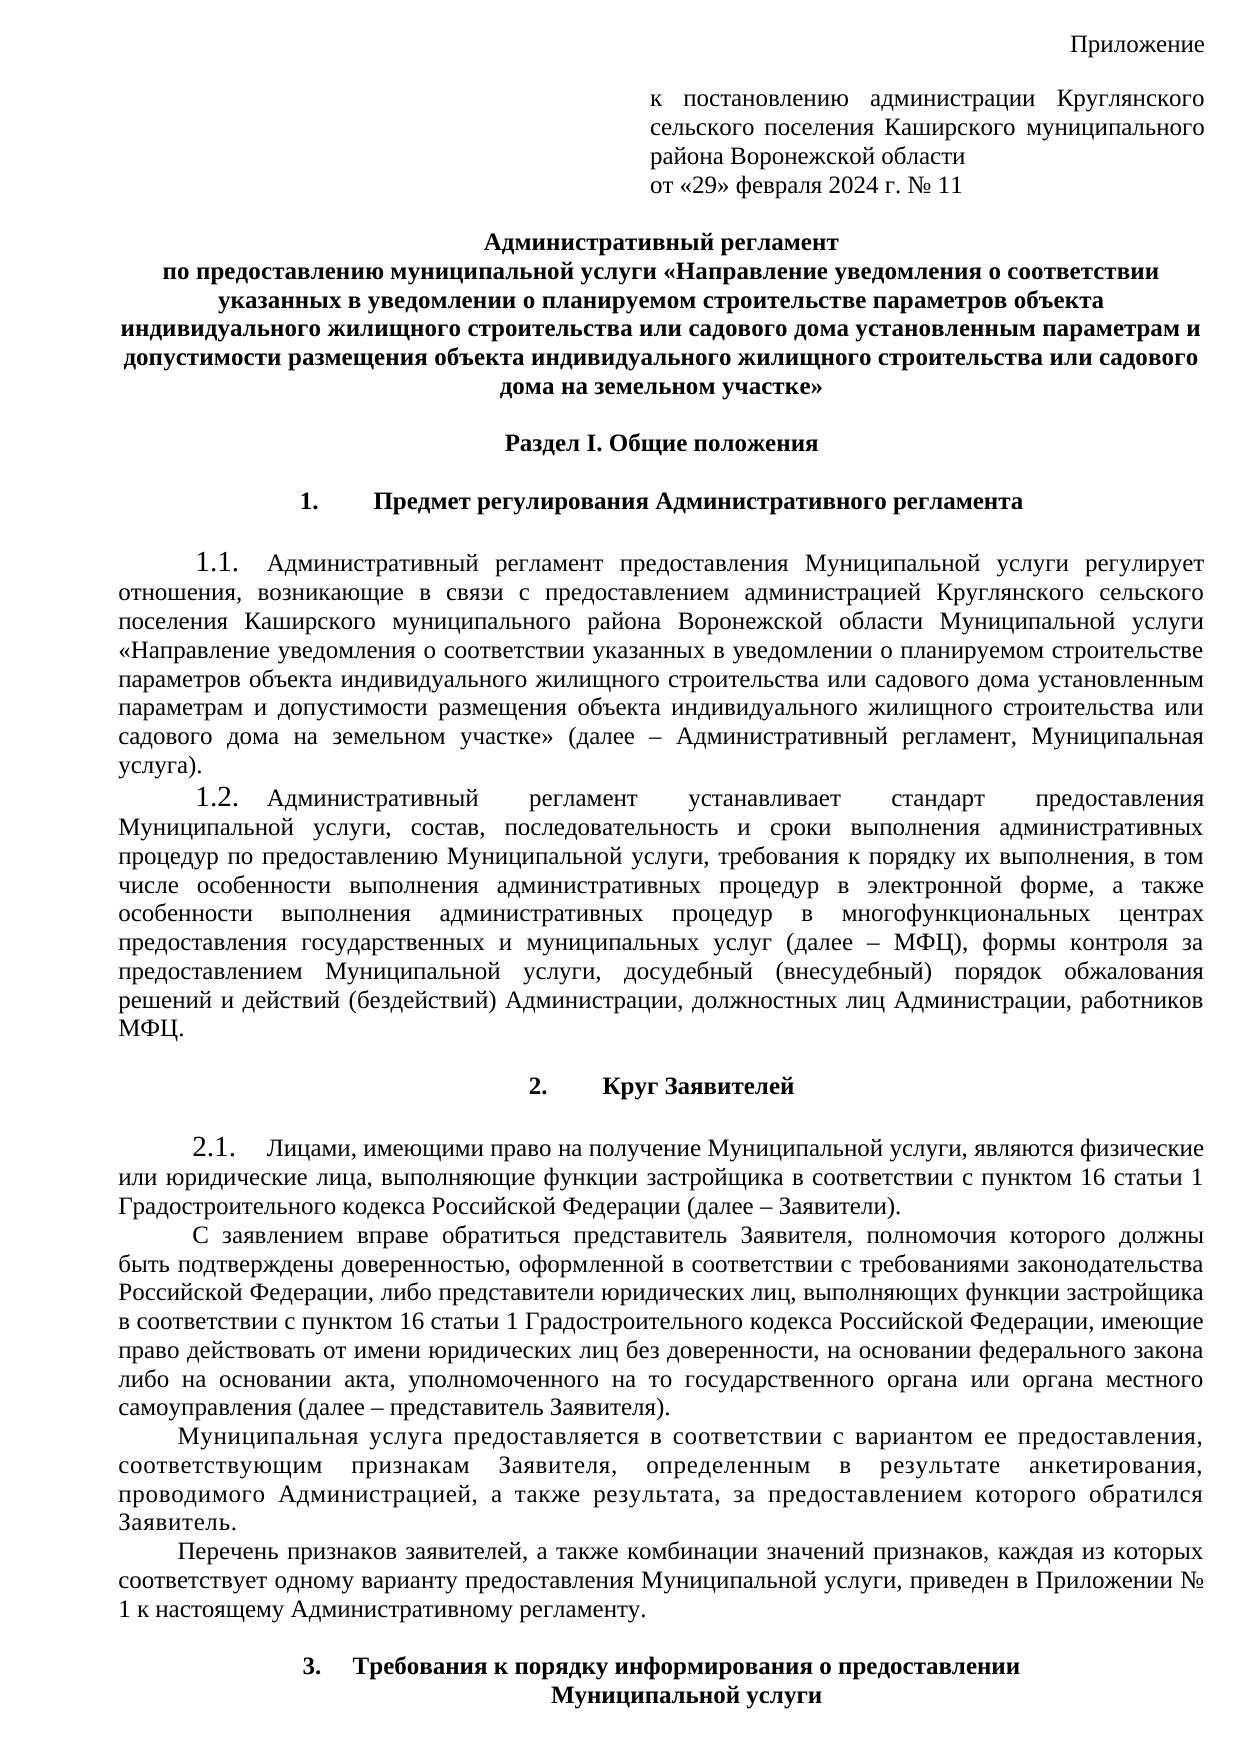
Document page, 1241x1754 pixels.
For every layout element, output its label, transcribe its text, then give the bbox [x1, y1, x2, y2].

list Лицами, имеющими право на получение Муниципальной услуги, являются физические или юридические лица, выполняющие функции застройщика в соответствии с пунктом 16 статьи 1 Градостроительного кодекса Российской Федерации (далее – Заявители). [118, 1129, 1205, 1220]
text по предоставлению муниципальной услуги «Направление уведомления о соответствии указанных в уведомлении о планируемом строительстве параметров объекта индивидуального жилищного строительства или садового дома установленным параметрам и допустимости размещения объекта индивидуального жилищного строительства или садового дома на земельном участке» [118, 256, 1205, 400]
text Приложение [118, 29, 1205, 58]
list Административный регламент устанавливает стандарт предоставления Муниципальной услуги, состав, последовательность и сроки выполнения административных процедур по предоставлению Муниципальной услуги, требования к порядку их выполнения, в том числе особенности выполнения административных процедур в электронной форме, а также особенности выполнения административных процедур в многофункциональных центрах предоставления государственных и муниципальных услуг (далее – МФЦ), формы контроля за предоставлением Муниципальной услуги, досудебный (внесудебный) порядок обжалования решений и действий (бездействий) Администрации, должностных лиц Администрации, работников МФЦ. [118, 779, 1205, 1042]
text от «29» февраля 2024 г. № 11 [650, 170, 1205, 198]
text Административный регламент [118, 227, 1205, 256]
list Административный регламент предоставления Муниципальной услуги регулирует отношения, возникающие в связи с предоставлением администрацией Круглянского сельского поселения Каширского муниципального района Воронежской области Муниципальной услуги «Направление уведомления о соответствии указанных в уведомлении о планируемом строительстве параметров объекта индивидуального жилищного строительства или садового дома установленным параметрам и допустимости размещения объекта индивидуального жилищного строительства или садового дома на земельном участке» (далее – Административный регламент, Муниципальная услуга). [118, 544, 1205, 779]
text Перечень признаков заявителей, а также комбинации значений признаков, каждая из которых соответствует одному варианту предоставления Муниципальной услуги, приведен в Приложении № 1 к настоящему Административному регламенту. [118, 1536, 1205, 1622]
text к постановлению администрации Круглянского сельского поселения Каширского муниципального района Воронежской области [650, 83, 1205, 170]
list Круг Заявителей [118, 1071, 1205, 1100]
list Требования к порядку информирования о предоставлении Муниципальной услуги [118, 1651, 1205, 1709]
text Муниципальная услуга предоставляется в соответствии с вариантом ее предоставления, соответствующим признакам Заявителя, определенным в результате анкетирования, проводимого Администрацией, а также результата, за предоставлением которого обратился Заявитель. [118, 1421, 1205, 1536]
text С заявлением вправе обратиться представитель Заявителя, полномочия которого должны быть подтверждены доверенностью, оформленной в соответствии с требованиями законодательства Российской Федерации, либо представители юридических лиц, выполняющих функции застройщика в соответствии с пунктом 16 статьи 1 Градостроительного кодекса Российской Федерации, имеющие право действовать от имени юридических лиц без доверенности, на основании федерального закона либо на основании акта, уполномоченного на то государственного органа или органа местного самоуправления (далее – представитель Заявителя). [118, 1220, 1205, 1421]
list Предмет регулирования Административного регламента [118, 486, 1205, 515]
text Раздел I. Общие положения [118, 428, 1205, 457]
